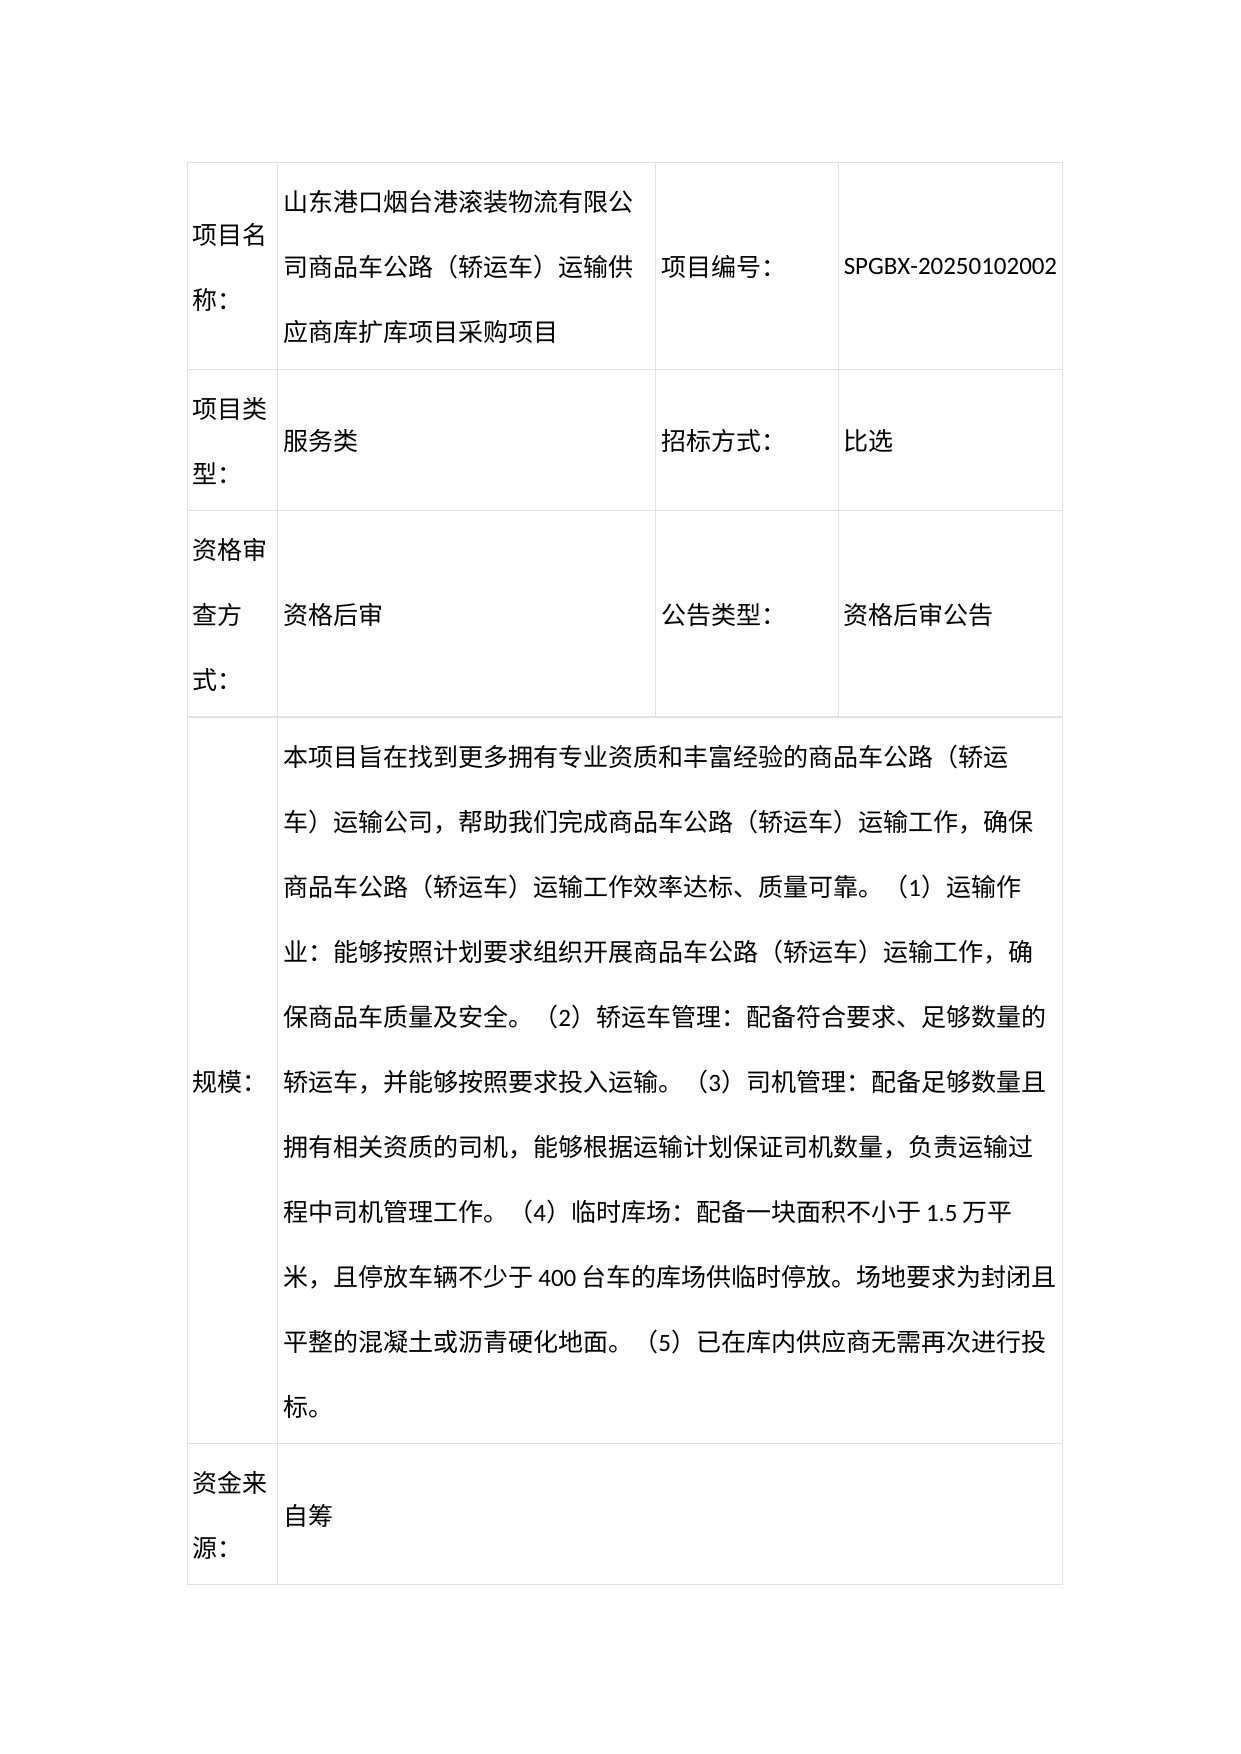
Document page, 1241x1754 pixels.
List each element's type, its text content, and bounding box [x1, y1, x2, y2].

table_header 山东港口烟台港滚装物流有限公司商品车公路（轿运车）运输供应商库扩库项目采购项目 [278, 163, 655, 368]
table_header 项目编号： [656, 163, 838, 368]
table_cell 本项目旨在找到更多拥有专业资质和丰富经验的商品车公路（轿运车）运输公司，帮助我们完成商品车公路（轿运车）运输工作，确保商品车公路（轿运车）运输工作效率达标、质量可靠。（1）运输作业：能够按照计划要求组织开展商品车公路（轿运车）运输工作，确保商品车质量及安全。（2）轿运车管理：配备符合要求、足够数量的轿运车，并能够按照要求投入运输。（3）司机管理：配备足够数量且拥有相关资质的司机，能够根据运输计划保证司机数量，负责运输过程中司机管理工作。（4）临时库场：配备一块面积不小于1.5万平米，且停放车辆不少于400台车的库场供临时停放。场地要求为封闭且平整的混凝土或沥青硬化地面。（5）已在库内供应商无需再次进行投标。 [278, 718, 1062, 1443]
table_cell 公告类型： [656, 511, 838, 716]
table_cell 资格后审公告 [839, 511, 1062, 716]
table_cell 资金来源： [188, 1444, 277, 1584]
table_cell 招标方式： [656, 370, 838, 510]
table_header SPGBX-20250102002 [839, 163, 1062, 368]
table_cell 服务类 [278, 370, 655, 510]
table_cell 资格审查方式： [188, 511, 277, 716]
table_cell 项目类型： [188, 370, 277, 510]
table_header 项目名称： [188, 163, 277, 368]
table_cell 资格后审 [278, 511, 655, 716]
table_cell 比选 [839, 370, 1062, 510]
table_cell 自筹 [278, 1444, 1062, 1584]
table_cell 规模： [188, 718, 277, 1443]
